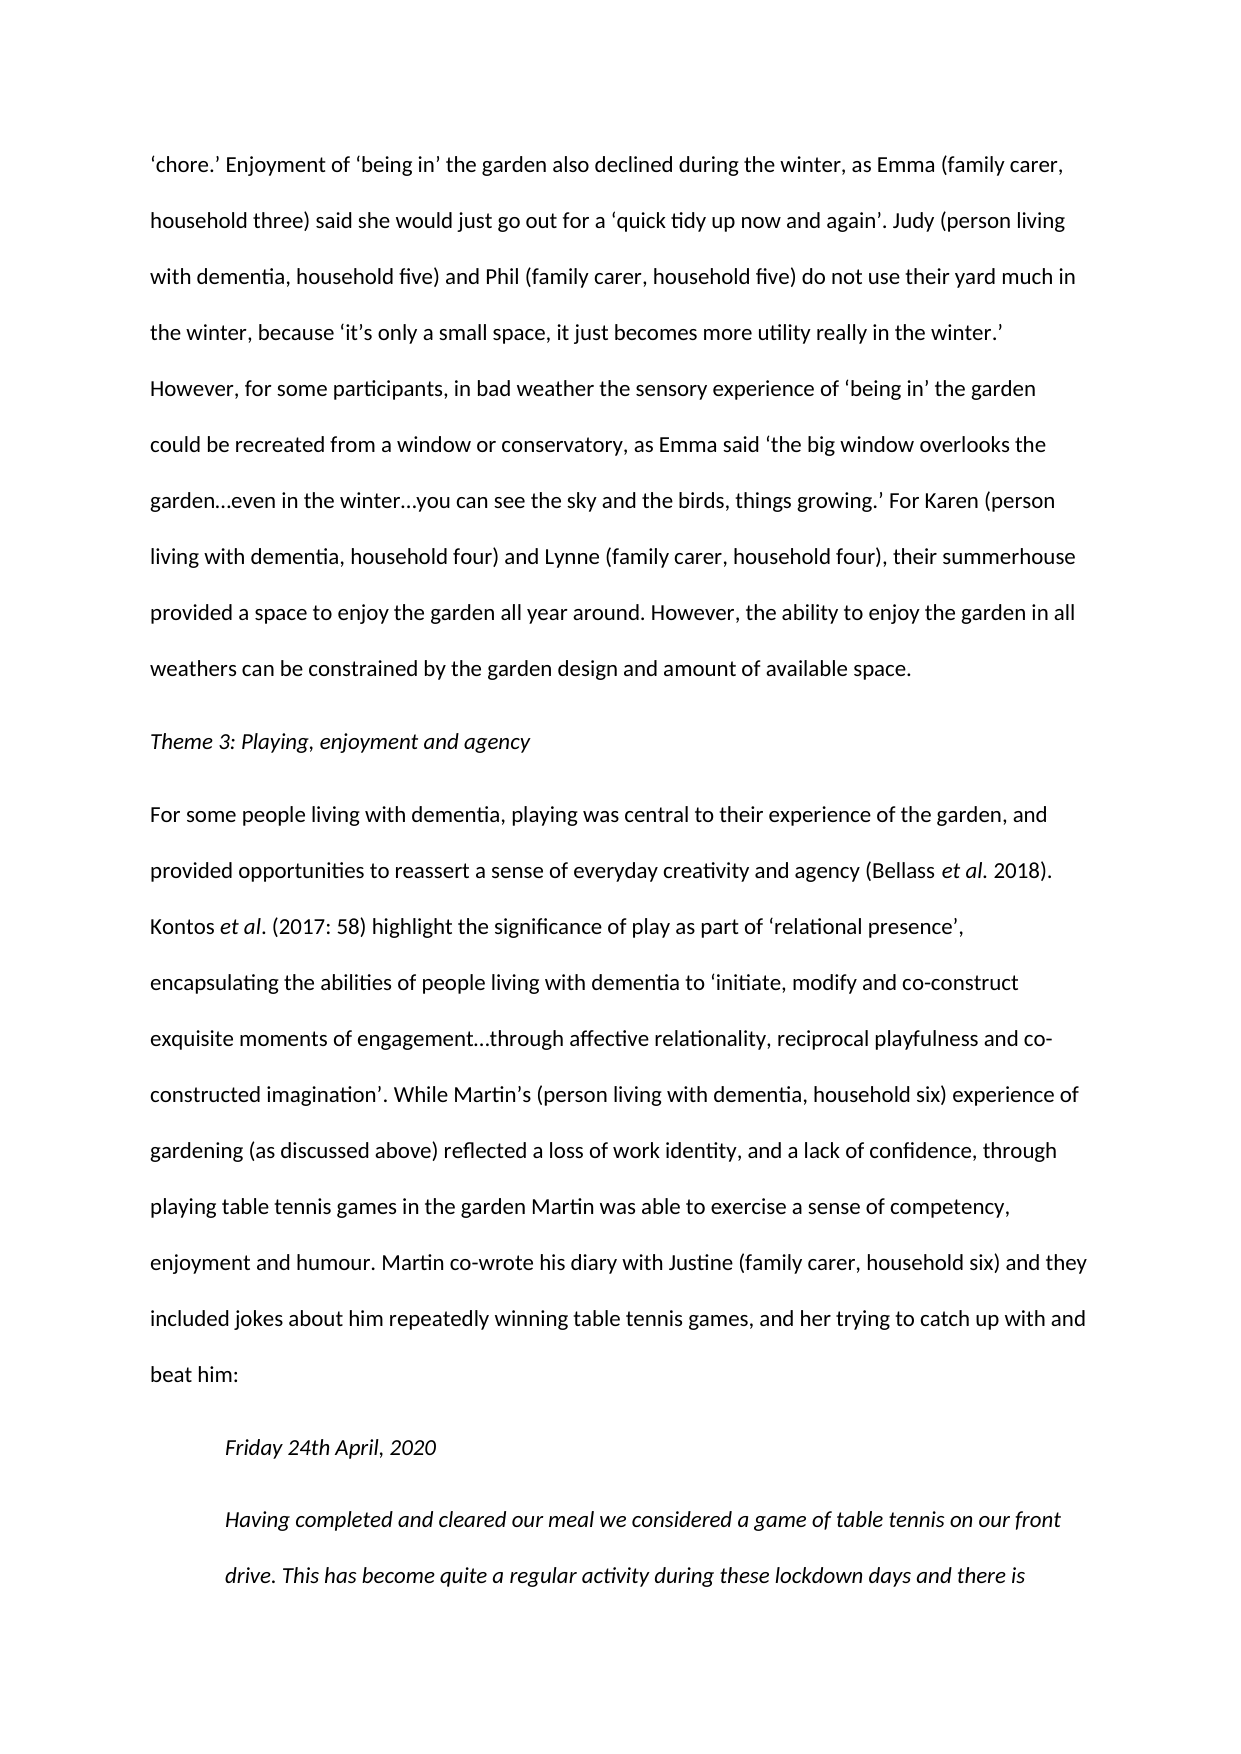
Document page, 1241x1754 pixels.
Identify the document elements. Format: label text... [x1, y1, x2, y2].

text For some people living with dementia, playing was central to their experience of the garden, and provided opportunities to reassert a sense of everyday creativity and agency (Bellass et al. 2018). Kontos et al. (2017: 58) highlight the significance of play as part of ‘relational presence’, encapsulating the abilities of people living with dementia to ‘initiate, modify and co-construct exquisite moments of engagement…through affective relationality, reciprocal playfulness and co-constructed imagination’. While Martin’s (person living with dementia, household six) experience of gardening (as discussed above) reflected a loss of work identity, and a lack of confidence, through playing table tennis games in the garden Martin was able to exercise a sense of competency, enjoyment and humour. Martin co-wrote his diary with Justine (family carer, household six) and they included jokes about him repeatedly winning table tennis games, and her trying to catch up with and beat him: [150, 800, 1090, 1388]
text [225, 1506, 1090, 1590]
text Theme 3: Playing, enjoyment and agency [150, 727, 1090, 755]
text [150, 150, 1090, 682]
text Friday 24th April, 2020 [225, 1433, 1090, 1461]
